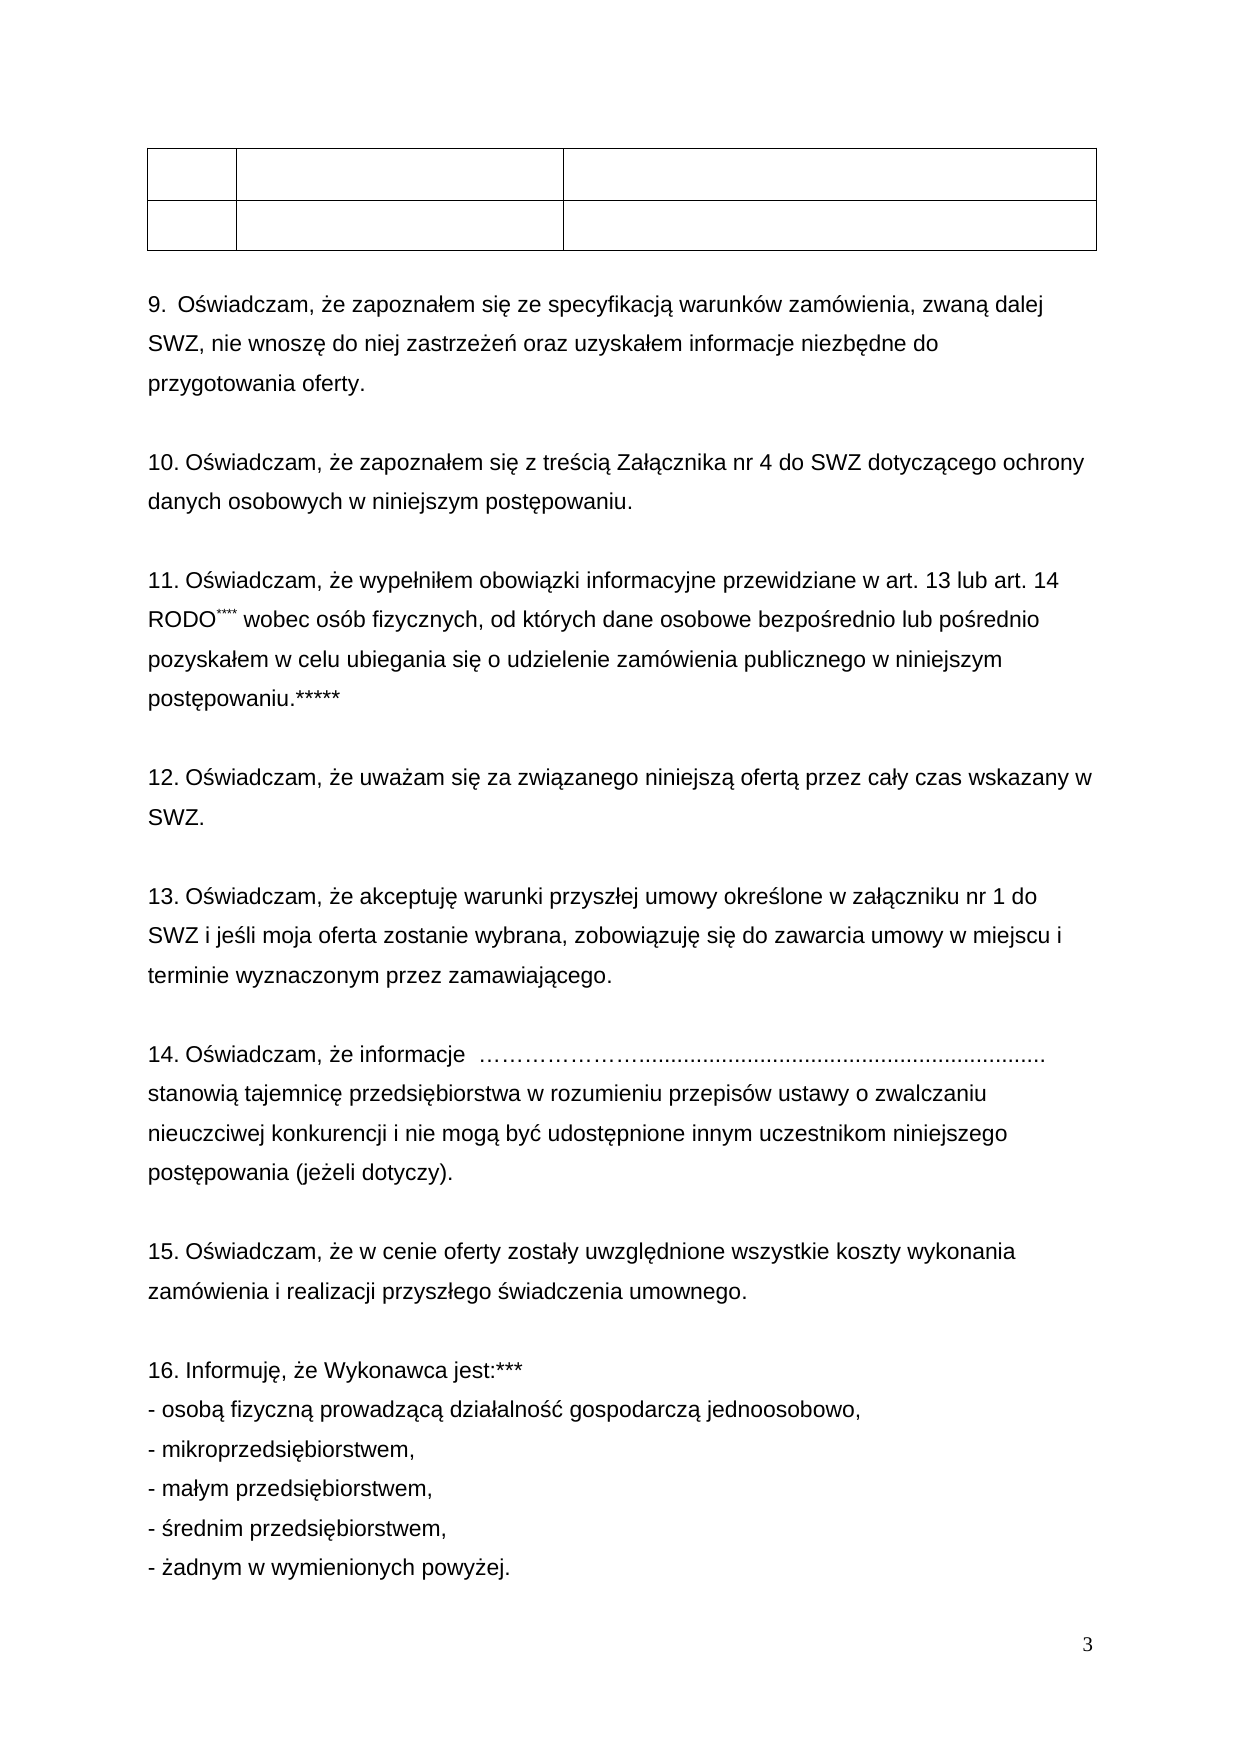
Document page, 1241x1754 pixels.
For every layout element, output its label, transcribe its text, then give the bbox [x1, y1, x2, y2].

table_cell [148, 149, 236, 200]
text - mikroprzedsiębiorstwem, [148, 1436, 1093, 1462]
table_cell [237, 201, 563, 250]
table_cell [148, 201, 236, 250]
table_cell [237, 149, 563, 200]
list Oświadczam, że zapoznałem się ze specyfikacją warunków zamówienia, zwaną dalej SWZ, nie wnoszę do niej zastrzeżeń oraz uzyskałem informacje niezbędne do przygotowania oferty. [148, 291, 1093, 396]
text - żadnym w wymienionych powyżej. [148, 1554, 1093, 1580]
list Oświadczam, że akceptuję warunki przyszłej umowy określone w załączniku nr 1 do SWZ i jeśli moja oferta zostanie wybrana, zobowiązuję się do zawarcia umowy w miejscu i terminie wyznaczonym przez zamawiającego. [148, 883, 1093, 988]
list Oświadczam, że w cenie oferty zostały uwzględnione wszystkie koszty wykonania zamówienia i realizacji przyszłego świadczenia umownego. [148, 1238, 1093, 1304]
list Informuję, że Wykonawca jest:*** [324, 1357, 1093, 1383]
text stanowią tajemnicę przedsiębiorstwa w rozumieniu przepisów ustawy o zwalczaniu nieuczciwej konkurencji i nie mogą być udostępnione innym uczestnikom niniejszego postępowania (jeżeli dotyczy). [148, 1080, 1093, 1186]
text - średnim przedsiębiorstwem, [148, 1514, 1093, 1541]
text - osobą fizyczną prowadzącą działalność gospodarczą jednoosobowo, [148, 1396, 1093, 1422]
list Oświadczam, że wypełniłem obowiązki informacyjne przewidziane w art. 13 lub art. 14 RODO**** wobec osób fizycznych, od których dane osobowe bezpośrednio lub pośrednio pozyskałem w celu ubiegania się o udzielenie zamówienia publicznego w niniejszym postępowaniu.***** [148, 567, 1093, 712]
list Oświadczam, że informacje …………………................................................................ [148, 1041, 1093, 1067]
text - małym przedsiębiorstwem, [148, 1475, 1093, 1501]
table_cell [564, 149, 1096, 200]
list Oświadczam, że zapoznałem się z treścią Załącznika nr 4 do SWZ dotyczącego ochrony danych osobowych w niniejszym postępowaniu. [148, 448, 1093, 514]
list Oświadczam, że uważam się za związanego niniejszą ofertą przez cały czas wskazany w SWZ. [148, 764, 1093, 830]
table_cell [564, 201, 1096, 250]
